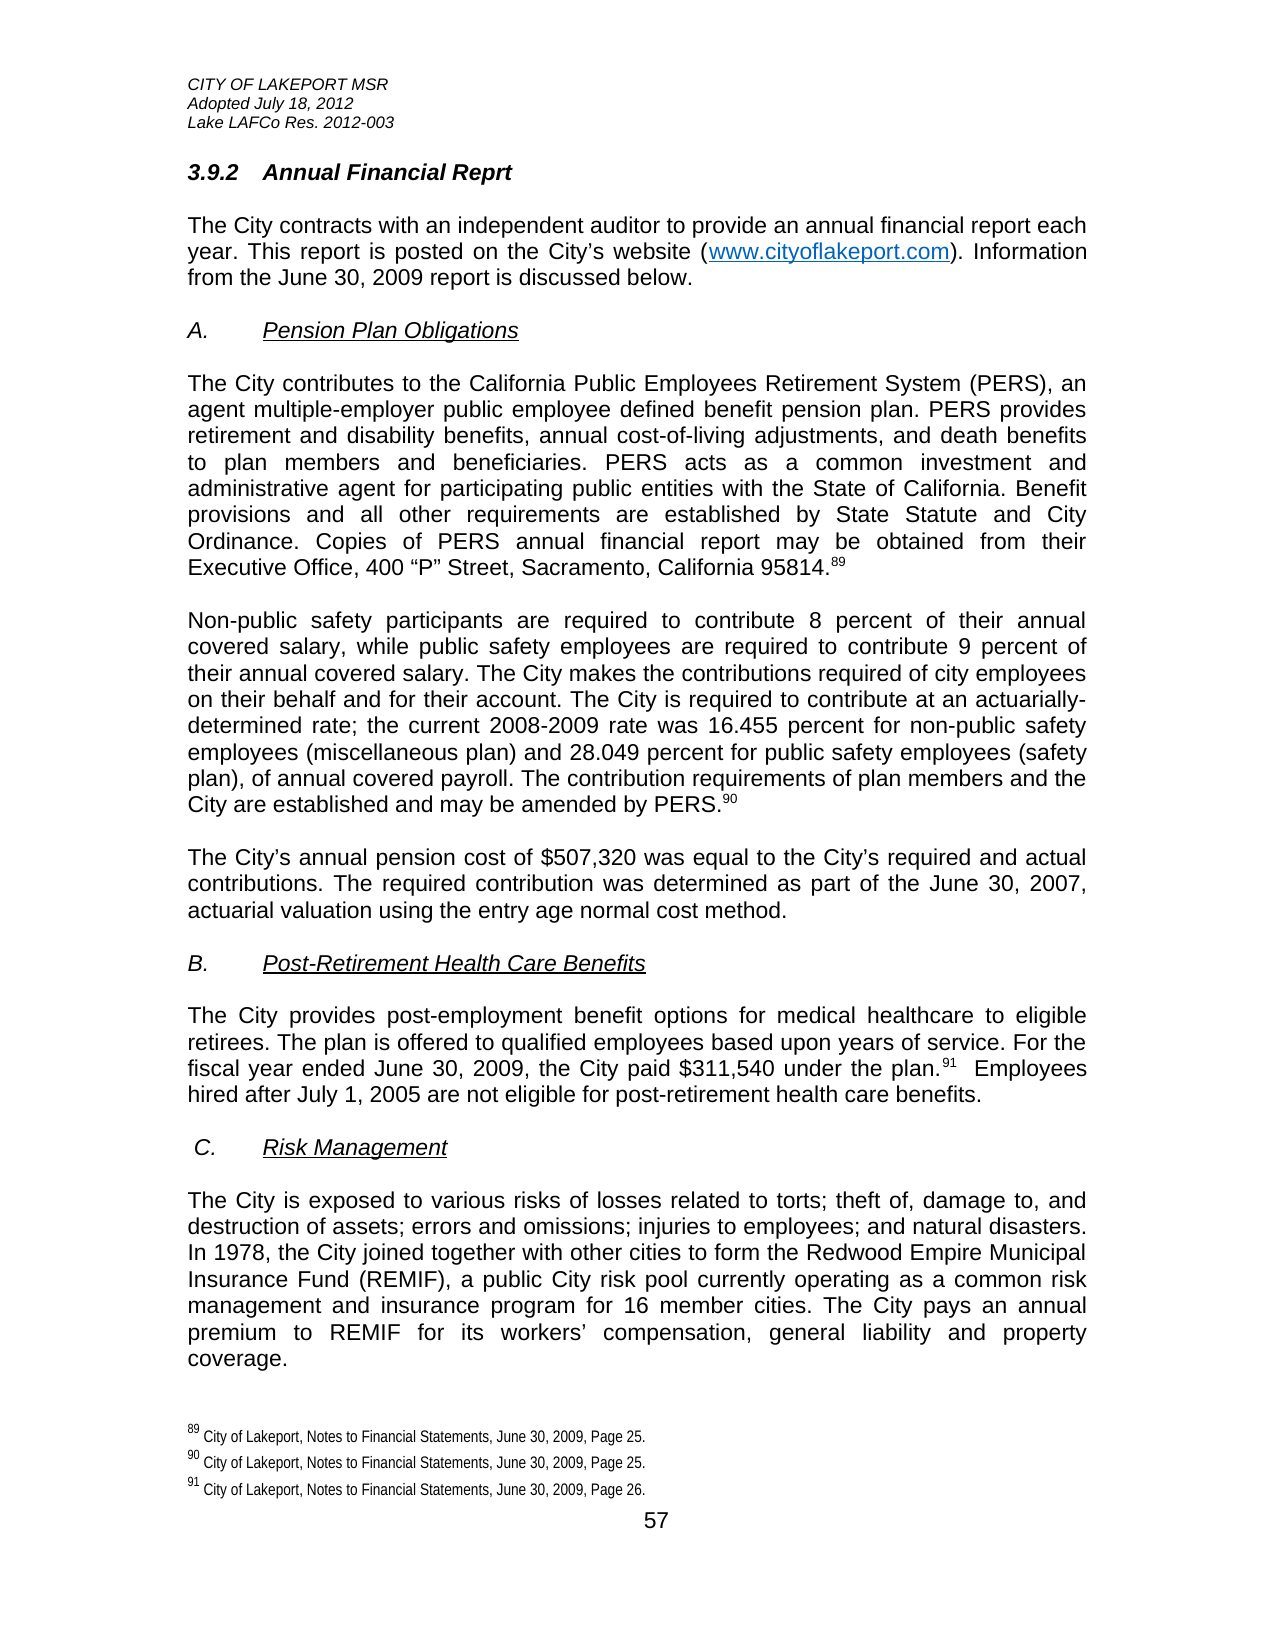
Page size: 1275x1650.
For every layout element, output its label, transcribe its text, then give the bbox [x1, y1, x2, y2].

text The City’s annual pension cost of $507,320 was equal to the City’s required and actual contributions. The required contribution was determined as part of the June 30, 2007, actuarial valuation using the entry age normal cost method. [187, 844, 1087, 923]
text The City contracts with an independent auditor to provide an annual financial report each year. This report is posted on the City’s website (www.cityoflakeport.com). Information from the June 30, 2009 report is discussed below. [187, 212, 1087, 291]
text Non-public safety participants are required to contribute 8 percent of their annual covered salary, while public safety employees are required to contribute 9 percent of their annual covered salary. The City makes the contributions required of city employees on their behalf and for their account. The City is required to contribute at an actuarially- determined rate; the current 2008-2009 rate was 16.455 percent for non-public safety employees (miscellaneous plan) and 28.049 percent for public safety employees (safety plan), of annual covered payroll. The contribution requirements of plan members and the City are established and may be amended by PERS. [187, 607, 1087, 818]
text B. Post-Retirement Health Care Benefits [187, 949, 1087, 976]
text The City contributes to the California Public Employees Retirement System (PERS), an agent multiple-employer public employee defined benefit pension plan. PERS provides retirement and disability benefits, annual cost-of-living adjustments, and death benefits to plan members and beneficiaries. PERS acts as a common investment and administrative agent for participating public entities with the State of California. Benefit provisions and all other requirements are established by State Statute and City Ordinance. Copies of PERS annual financial report may be obtained from their Executive Office, 400 “P” Street, Sacramento, California 95814. [187, 370, 1087, 581]
text C. Risk Management [187, 1134, 1087, 1160]
text 3.9.2 Annual Financial Reprt [187, 159, 1087, 185]
text A. Pension Plan Obligations [187, 317, 1087, 343]
text The City is exposed to various risks of losses related to torts; theft of, damage to, and destruction of assets; errors and omissions; injuries to employees; and natural disasters. In 1978, the City joined together with other cities to form the Redwood Empire Municipal Insurance Fund (REMIF), a public City risk pool currently operating as a common risk management and insurance program for 16 member cities. The City pays an annual premium to REMIF for its workers’ compensation, general liability and property coverage. [187, 1187, 1087, 1371]
text The City provides post-employment benefit options for medical healthcare to eligible retirees. The plan is offered to qualified employees based upon years of service. For the fiscal year ended June 30, 2009, the City paid $311,540 under the plan. Employees hired after July 1, 2005 are not eligible for post-retirement health care benefits. [187, 1002, 1087, 1108]
